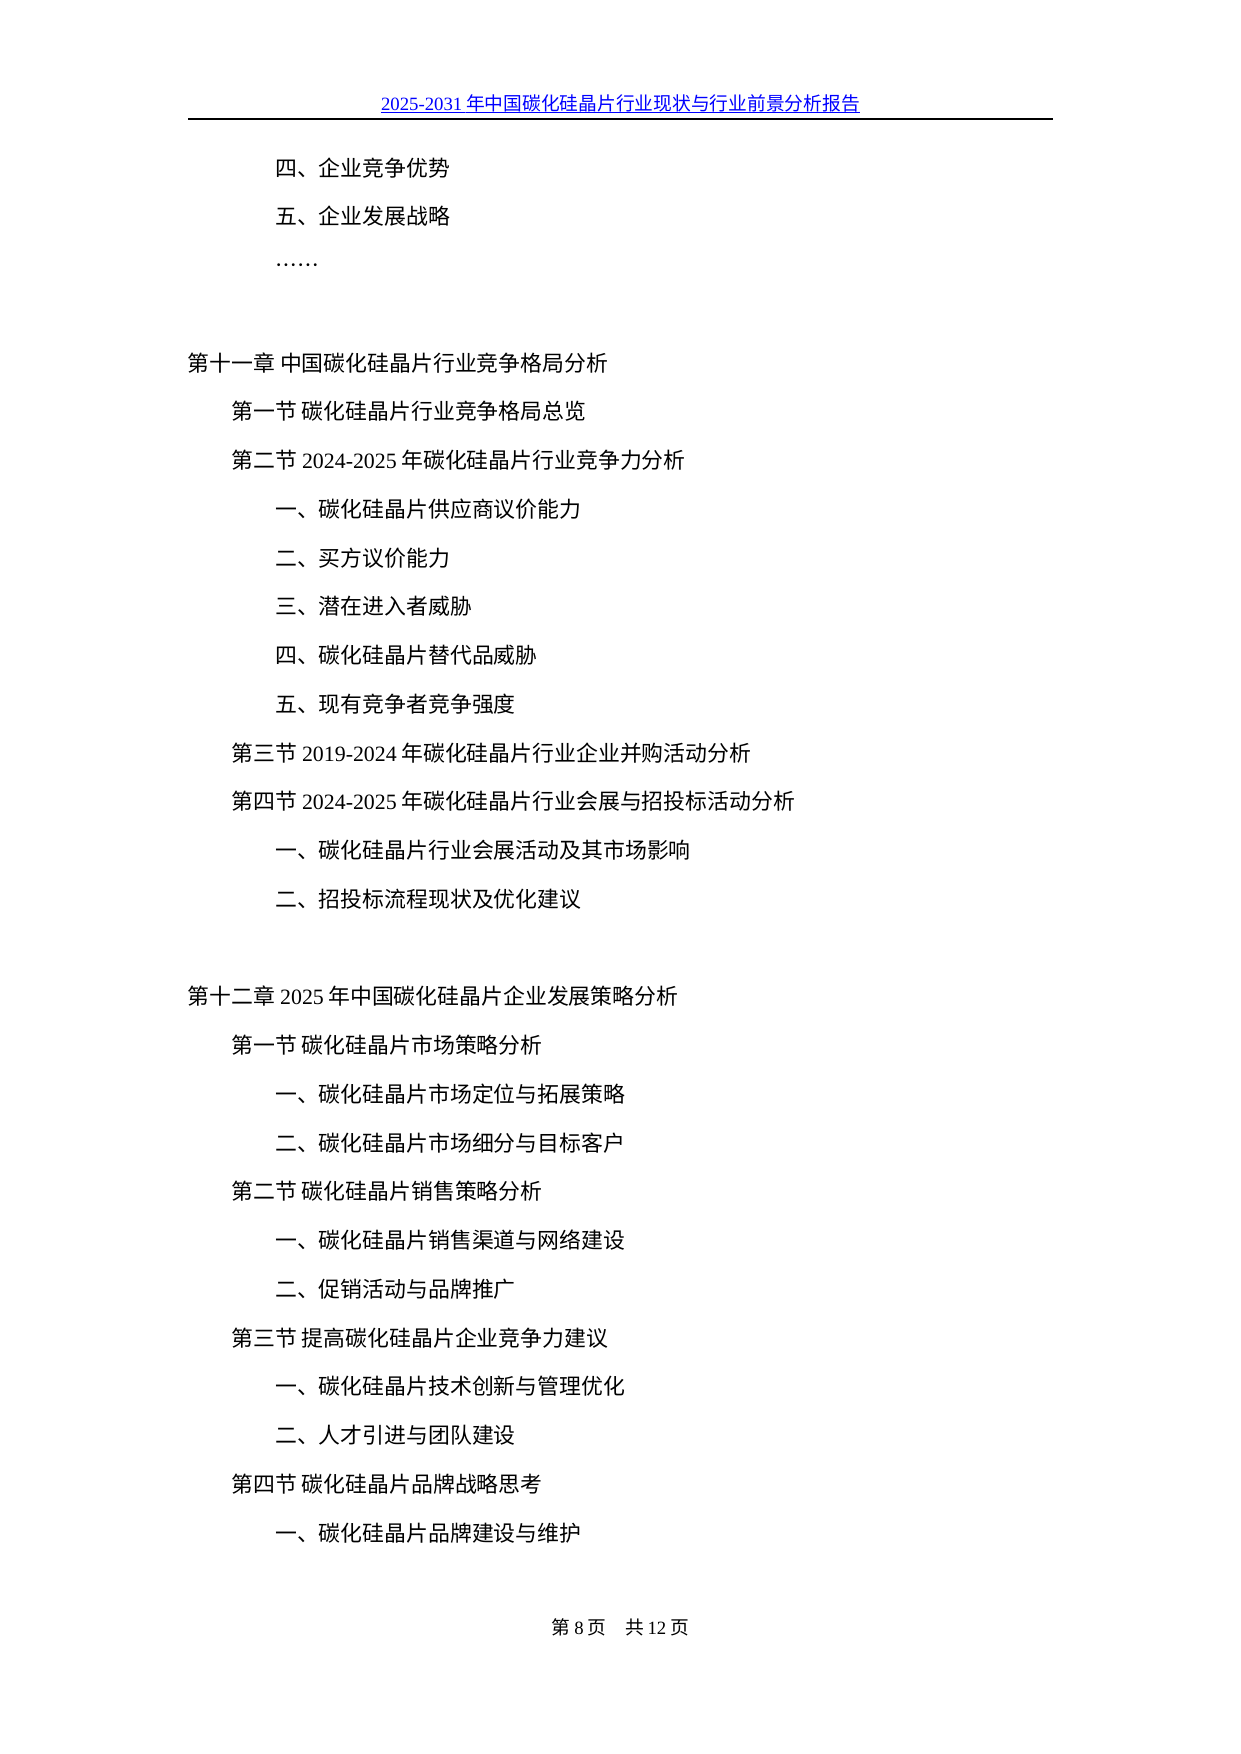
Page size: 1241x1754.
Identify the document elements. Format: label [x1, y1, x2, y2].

text [187, 150, 1053, 1548]
